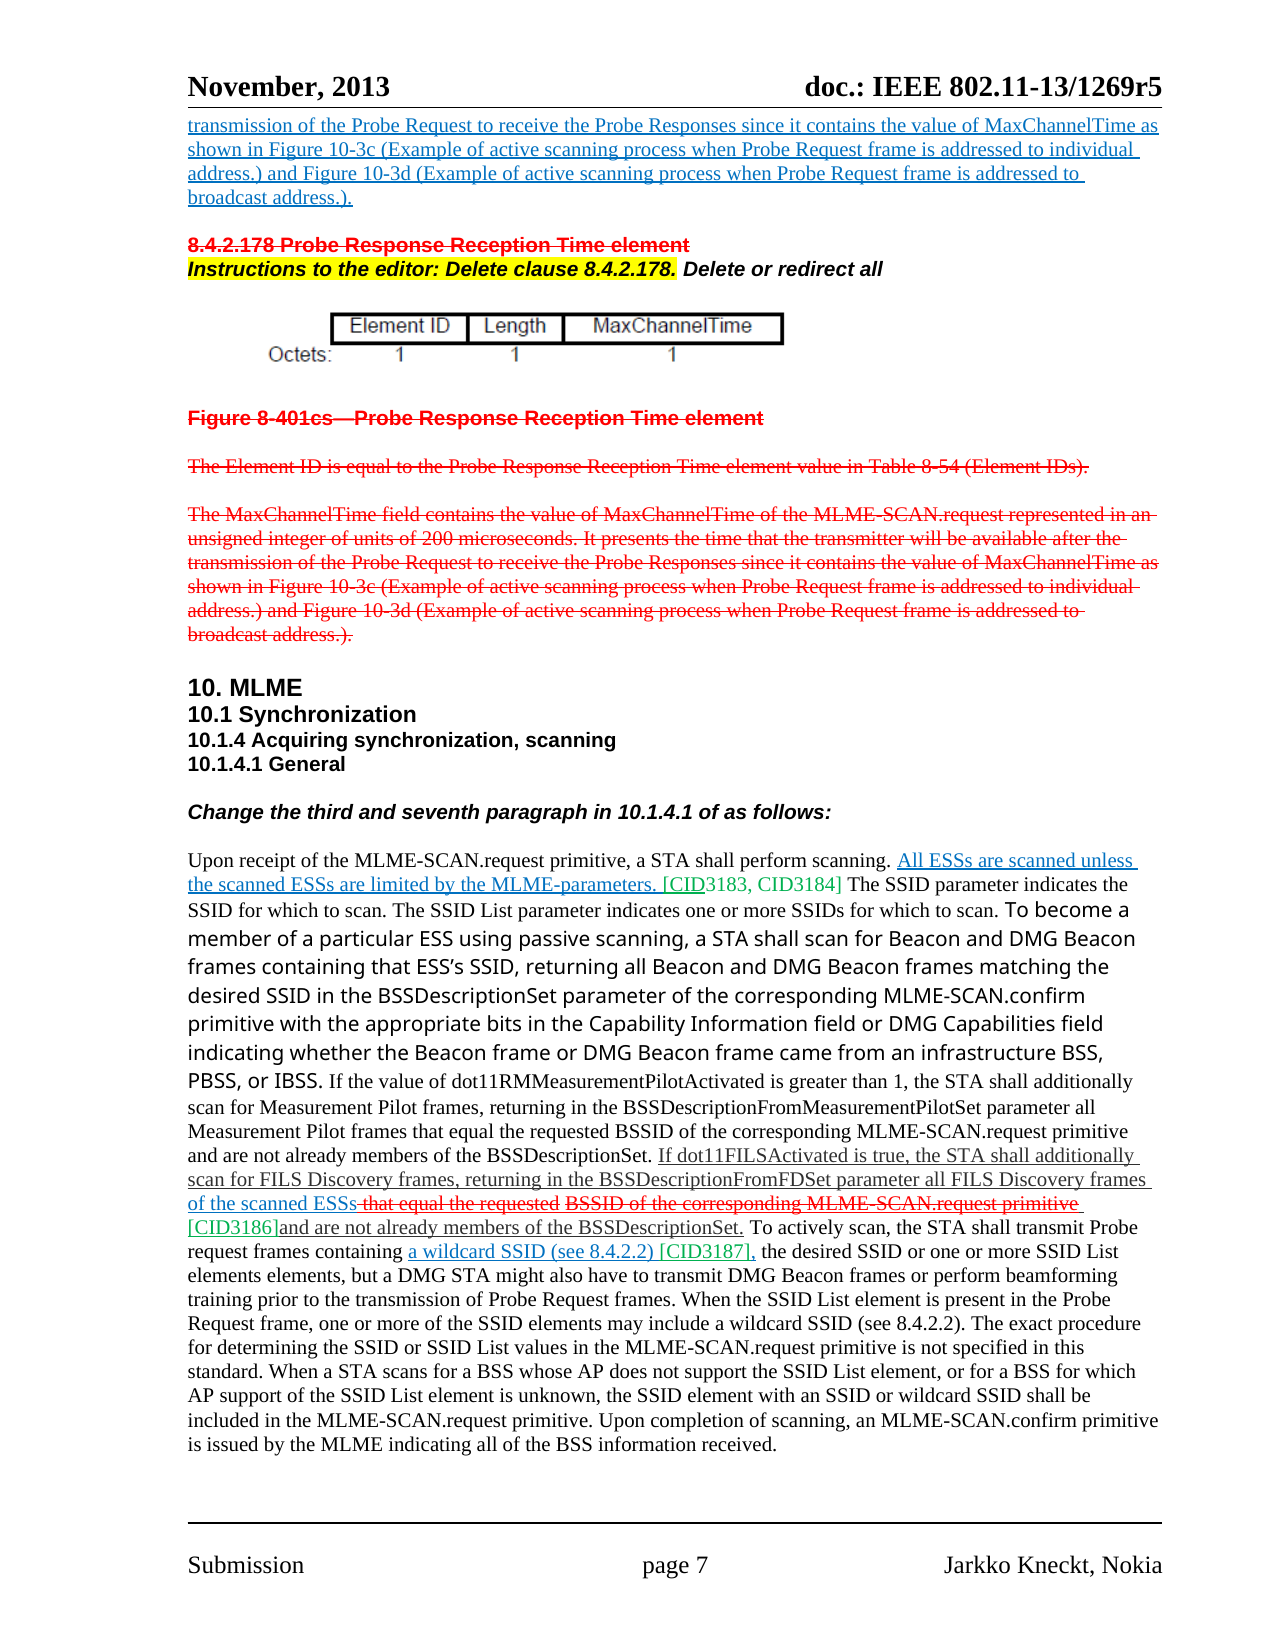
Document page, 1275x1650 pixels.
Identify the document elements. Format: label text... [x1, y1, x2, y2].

text 8.4.2.178 Probe Response Reception Time element [187, 233, 1162, 257]
text Figure 8-401cs—Probe Response Reception Time element [187, 406, 1162, 430]
text Upon receipt of the MLME-SCAN.request primitive, a STA shall perform scanning. All ESSs are scanned unless the scanned ESSs are limited by the MLME-parameters. [CID3183, CID3184] The SSID parameter indicates the SSID for which to scan. The SSID List parameter indicates one or more SSIDs for which to scan. To become a member of a particular ESS using passive scanning, a STA shall scan for Beacon and DMG Beacon frames containing that ESS’s SSID, returning all Beacon and DMG Beacon frames matching the desired SSID in the BSSDescriptionSet parameter of the corresponding MLME-SCAN.confirm primitive with the appropriate bits in the Capability Information field or DMG Capabilities field indicating whether the Beacon frame or DMG Beacon frame came from an infrastructure BSS, PBSS, or IBSS. If the value of dot11RMMeasurementPilotActivated is greater than 1, the STA shall additionally scan for Measurement Pilot frames, returning in the BSSDescriptionFromMeasurementPilotSet parameter all Measurement Pilot frames that equal the requested BSSID of the corresponding MLME-SCAN.request primitive and are not already members of the BSSDescriptionSet. If dot11FILSActivated is true, the STA shall additionally scan for FILS Discovery frames, returning in the BSSDescriptionFromFDSet parameter all FILS Discovery frames of the scanned ESSs that equal the requested BSSID of the corresponding MLME-SCAN.request primitive [CID3186]and are not already members of the BSSDescriptionSet. To actively scan, the STA shall transmit Probe request frames containing a wildcard SSID (see 8.4.2.2) [CID3187], the desired SSID or one or more SSID List elements elements, but a DMG STA might also have to transmit DMG Beacon frames or perform beamforming training prior to the transmission of Probe Request frames. When the SSID List element is present in the Probe Request frame, one or more of the SSID elements may include a wildcard SSID (see 8.4.2.2). The exact procedure for determining the SSID or SSID List values in the MLME-SCAN.request primitive is not specified in this standard. When a STA scans for a BSS whose AP does not support the SSID List element, or for a BSS for which AP support of the SSID List element is unknown, the SSID element with an SSID or wildcard SSID shall be included in the MLME-SCAN.request primitive. Upon completion of scanning, an MLME-SCAN.confirm primitive is issued by the MLME indicating all of the BSS information received. [187, 847, 1162, 1456]
text 10.1 Synchronization [187, 701, 1162, 728]
text Change the third and seventh paragraph in 10.1.4.1 of as follows: [187, 799, 1162, 823]
text Instructions to the editor: Delete clause 8.4.2.178. Delete or redirect all [677, 257, 1162, 281]
text 10.1.4.1 General [187, 752, 1162, 776]
text 10. MLME [187, 672, 1162, 701]
text The Element ID is equal to the Probe Response Reception Time element value in Table 8-54 (Element IDs). [187, 454, 1162, 478]
text 10.1.4 Acquiring synchronization, scanning [187, 728, 1162, 752]
